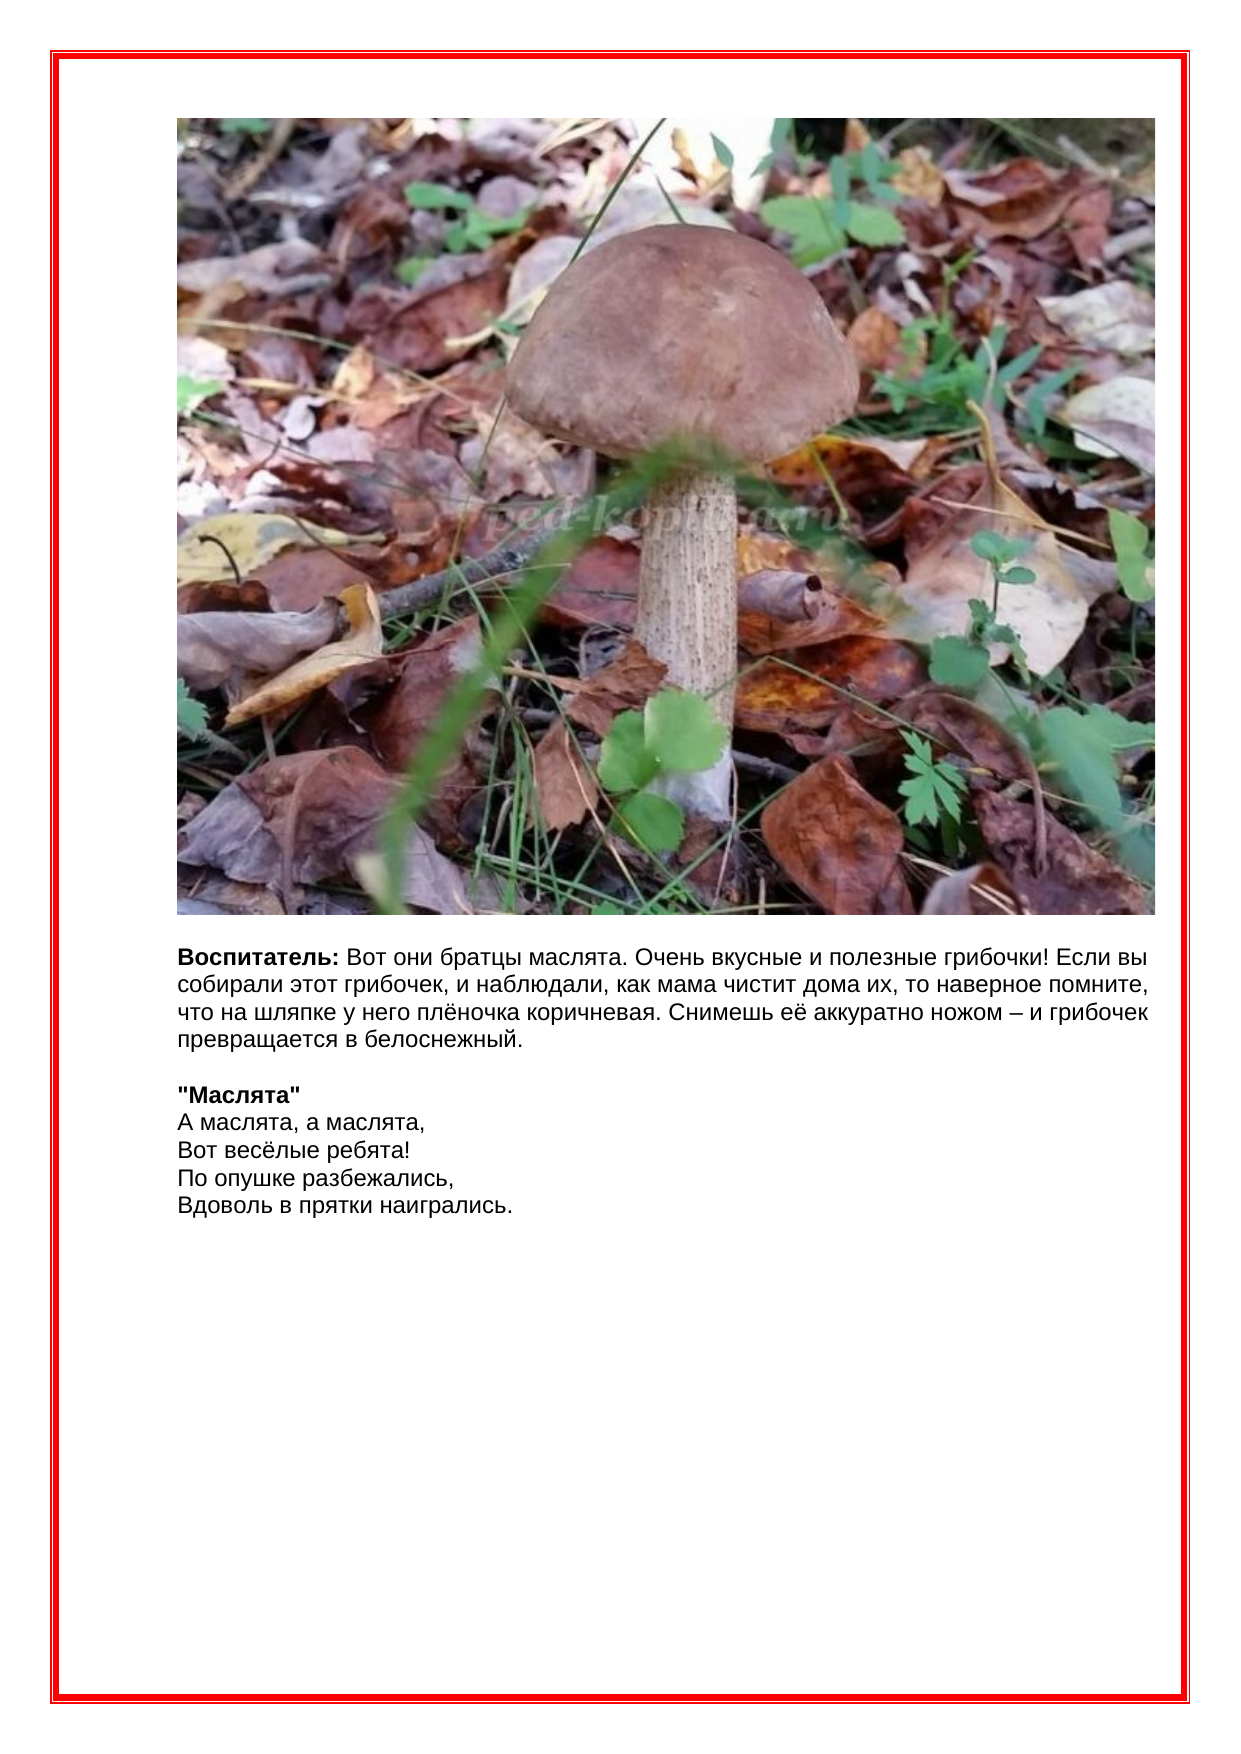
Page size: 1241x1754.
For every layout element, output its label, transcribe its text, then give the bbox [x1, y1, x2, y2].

picture [177, 118, 1156, 915]
text Воспитатель: Вот они братцы маслята. Очень вкусные и полезные грибочки! Если вы собирали этот грибочек, и наблюдали, как мама чистит дома их, то наверное помните, что на шляпке у него плёночка коричневая. Снимешь её аккуратно ножом – и грибочек превращается в белоснежный. "Маслята" А маслята, а маслята, Вот весёлые ребята! По опушке разбежались, Вдоволь в прятки наигрались. [177, 915, 1152, 1219]
